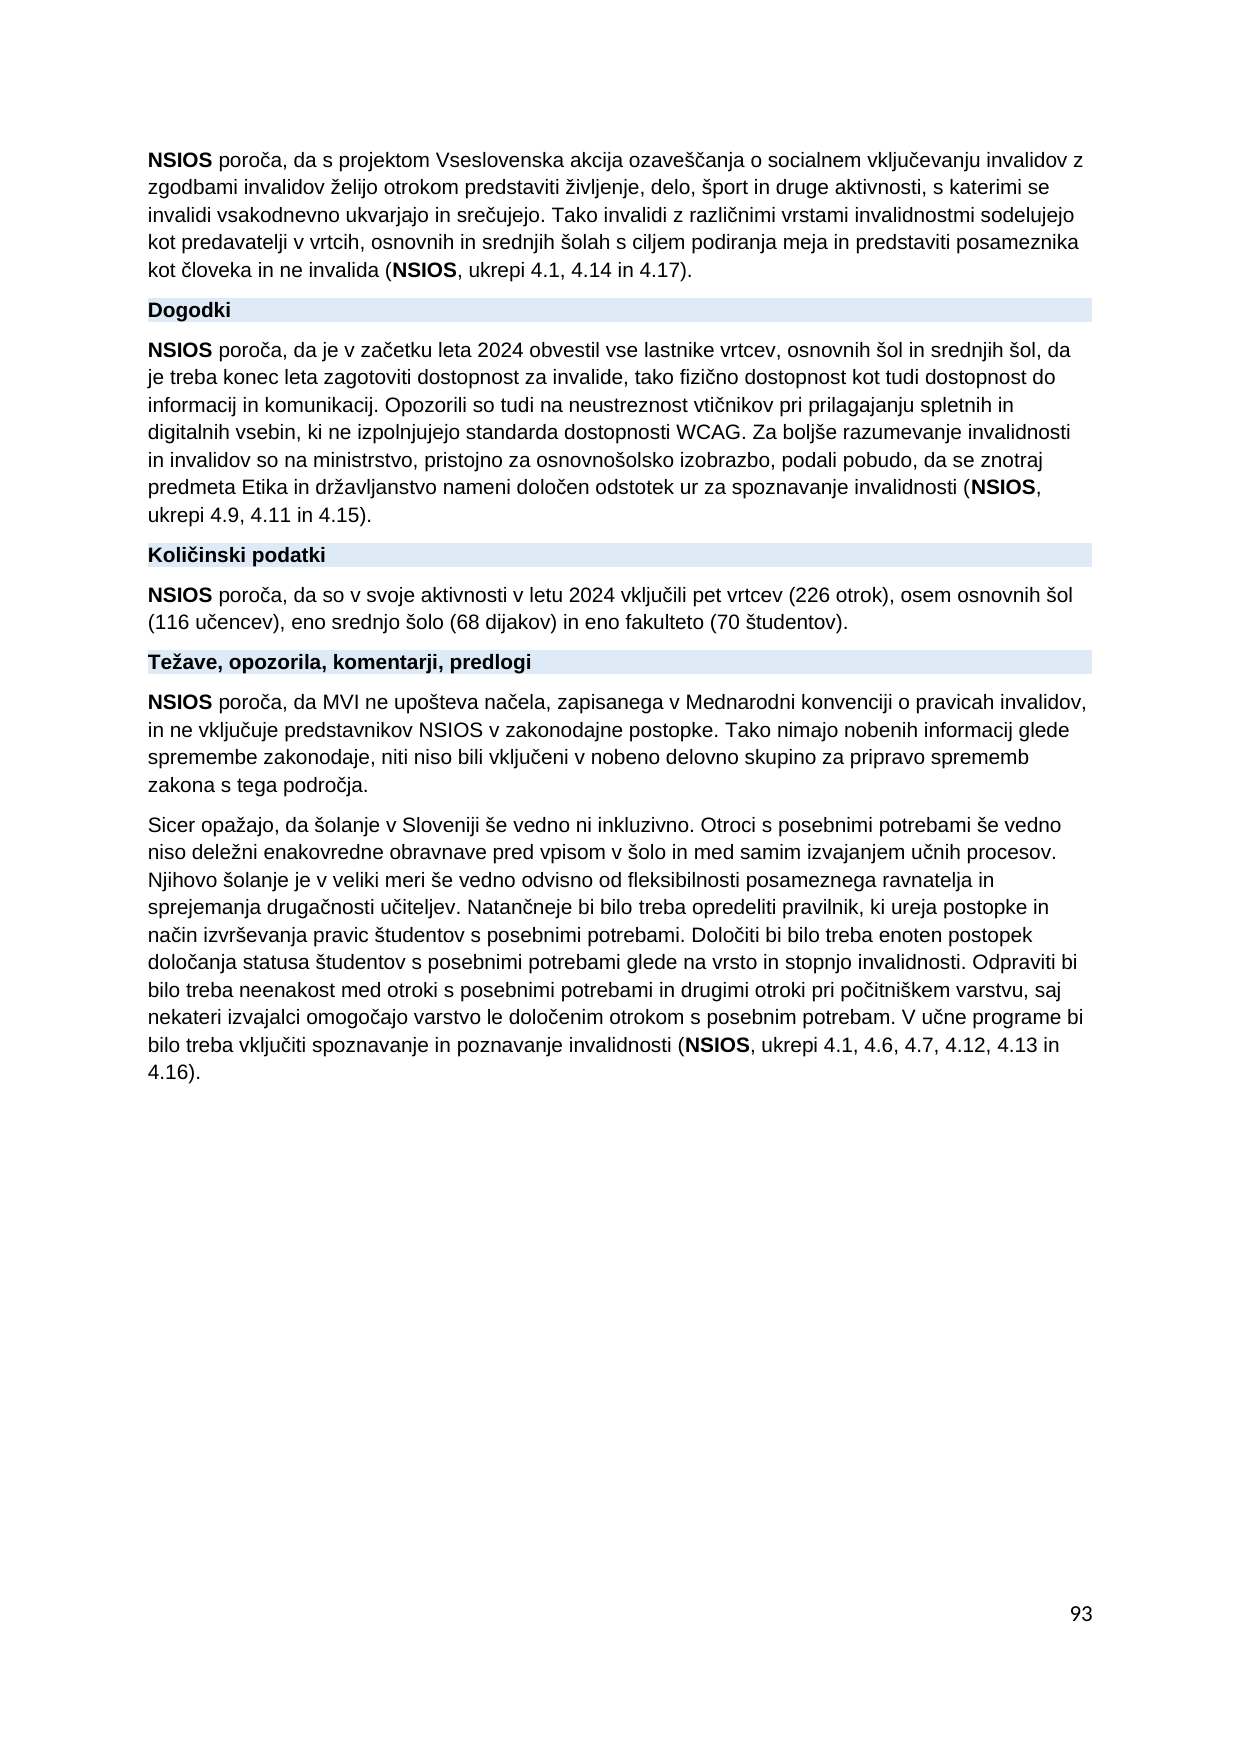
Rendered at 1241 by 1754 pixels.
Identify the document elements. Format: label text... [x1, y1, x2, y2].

text Dogodki [148, 298, 1092, 322]
text NSIOS poroča, da je v začetku leta 2024 obvestil vse lastnike vrtcev, osnovnih šol in srednjih šol, da je treba konec leta zagotoviti dostopnost za invalide, tako fizično dostopnost kot tudi dostopnost do informacij in komunikacij. Opozorili so tudi na neustreznost vtičnikov pri prilagajanju spletnih in digitalnih vsebin, ki ne izpolnjujejo standarda dostopnosti WCAG. Za boljše razumevanje invalidnosti in invalidov so na ministrstvo, pristojno za osnovnošolsko izobrazbo, podali pobudo, da se znotraj predmeta Etika in državljanstvo nameni določen odstotek ur za spoznavanje invalidnosti (NSIOS, ukrepi 4.9, 4.11 in 4.15). [148, 338, 1092, 527]
text NSIOS poroča, da MVI ne upošteva načela, zapisanega v Mednarodni konvenciji o pravicah invalidov, in ne vključuje predstavnikov NSIOS v zakonodajne postopke. Tako nimajo nobenih informacij glede spremembe zakonodaje, niti niso bili vključeni v nobeno delovno skupino za pripravo sprememb zakona s tega področja. [148, 690, 1092, 797]
text NSIOS poroča, da so v svoje aktivnosti v letu 2024 vključili pet vrtcev (226 otrok), osem osnovnih šol (116 učencev), eno srednjo šolo (68 dijakov) in eno fakulteto (70 študentov). [148, 583, 1092, 634]
text Sicer opažajo, da šolanje v Sloveniji še vedno ni inkluzivno. Otroci s posebnimi potrebami še vedno niso deležni enakovredne obravnave pred vpisom v šolo in med samim izvajanjem učnih procesov. Njihovo šolanje je v veliki meri še vedno odvisno od fleksibilnosti posameznega ravnatelja in sprejemanja drugačnosti učiteljev. Natančneje bi bilo treba opredeliti pravilnik, ki ureja postopke in način izvrševanja pravic študentov s posebnimi potrebami. Določiti bi bilo treba enoten postopek določanja statusa študentov s posebnimi potrebami glede na vrsto in stopnjo invalidnosti. Odpraviti bi bilo treba neenakost med otroki s posebnimi potrebami in drugimi otroki pri počitniškem varstvu, saj nekateri izvajalci omogočajo varstvo le določenim otrokom s posebnim potrebam. V učne programe bi bilo treba vključiti spoznavanje in poznavanje invalidnosti (NSIOS, ukrepi 4.1, 4.6, 4.7, 4.12, 4.13 in 4.16). [148, 813, 1092, 1084]
text Težave, opozorila, komentarji, predlogi [148, 650, 1092, 674]
text Količinski podatki [148, 543, 1092, 567]
text NSIOS poroča, da s projektom Vseslovenska akcija ozaveščanja o socialnem vključevanju invalidov z zgodbami invalidov želijo otrokom predstaviti življenje, delo, šport in druge aktivnosti, s katerimi se invalidi vsakodnevno ukvarjajo in srečujejo. Tako invalidi z različnimi vrstami invalidnostmi sodelujejo kot predavatelji v vrtcih, osnovnih in srednjih šolah s ciljem podiranja meja in predstaviti posameznika kot človeka in ne invalida (NSIOS, ukrepi 4.1, 4.14 in 4.17). [148, 148, 1092, 282]
